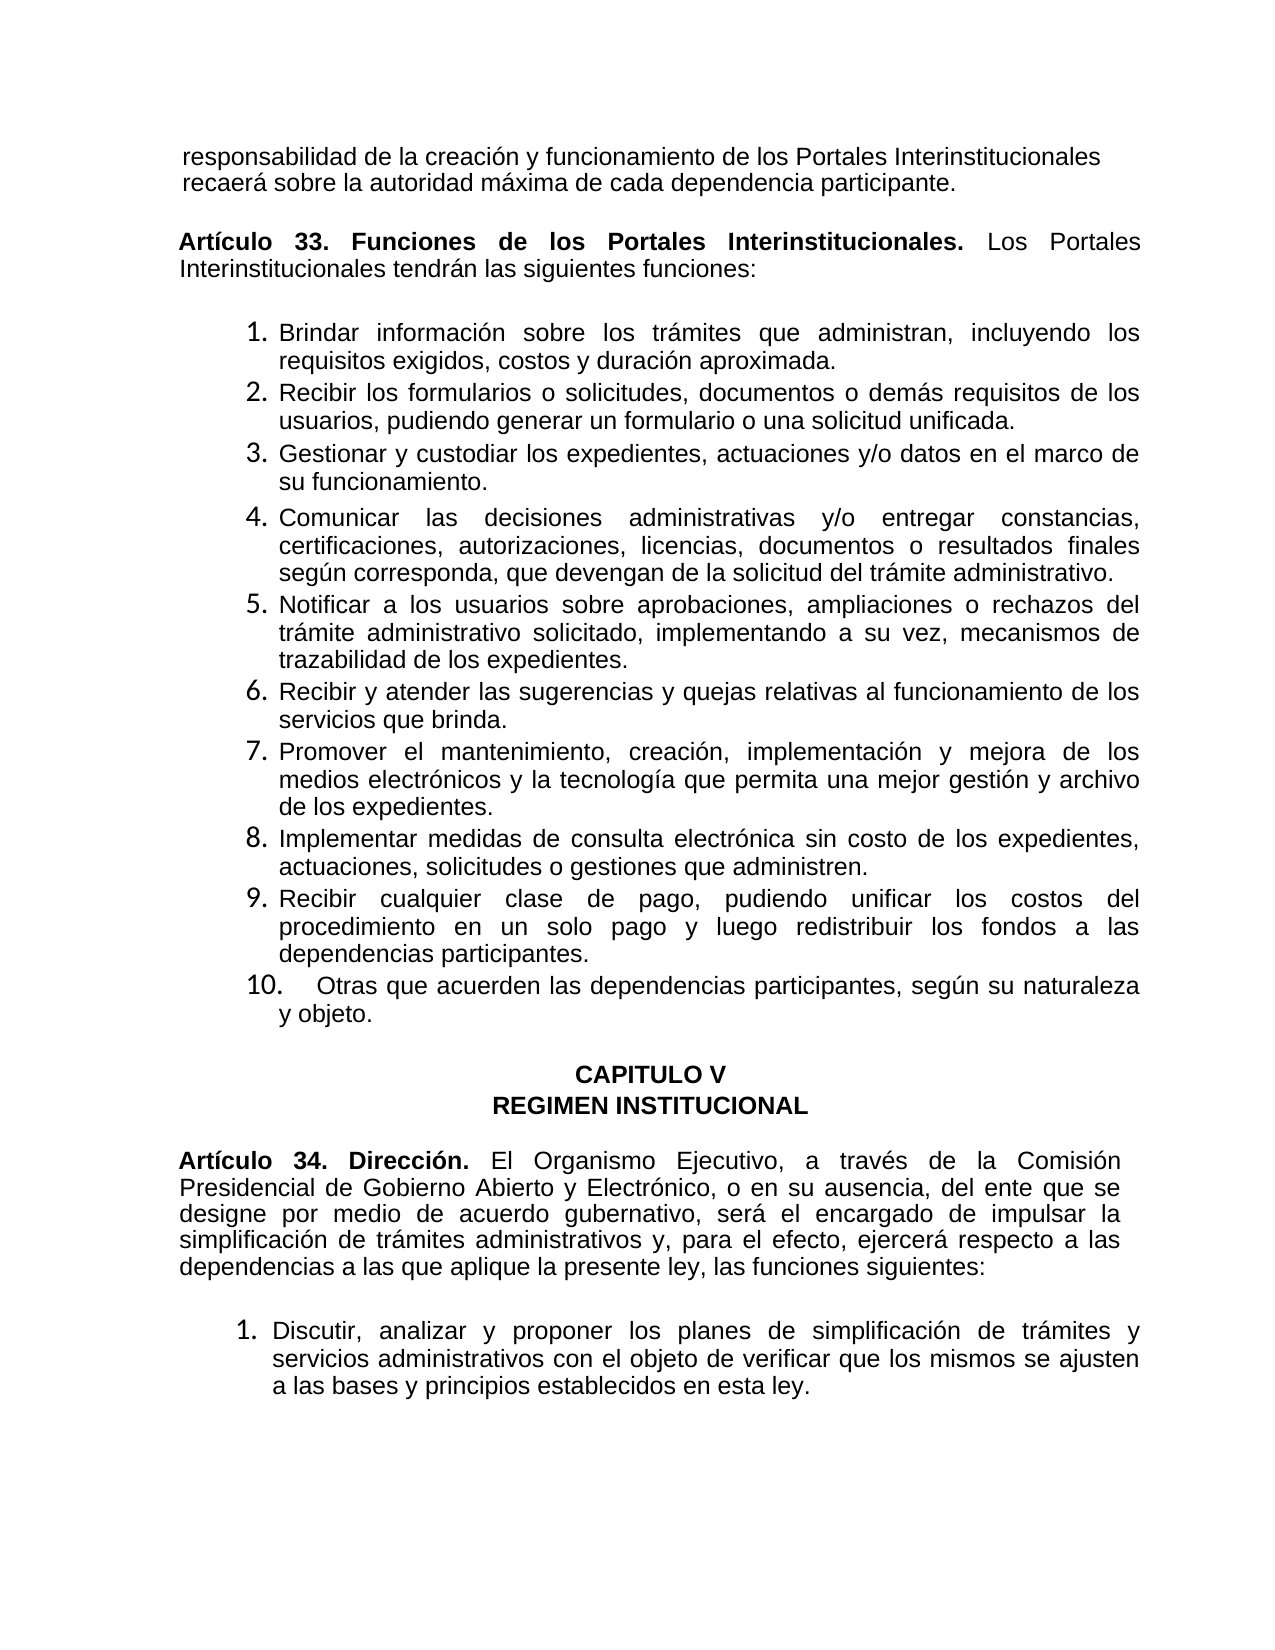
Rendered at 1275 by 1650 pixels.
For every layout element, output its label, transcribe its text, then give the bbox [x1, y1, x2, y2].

list Recibir cualquier clase de pago, pudiendo unificar los costos del procedimiento en un solo pago y luego redistribuir los fondos a las dependencias participantes. [245, 881, 1141, 967]
list Comunicar las decisiones administrativas y/o entregar constancias, certificaciones, autorizaciones, licencias, documentos o resultados finales según corresponda, que devengan de la solicitud del trámite administrativo. [245, 500, 1141, 587]
list Recibir y atender las sugerencias y quejas relativas al funcionamiento de los servicios que brinda. [245, 673, 1141, 734]
list Discutir, analizar y proponer los planes de simplificación de trámites y servicios administrativos con el objeto de verificar que los mismos se ajusten a las bases y principios establecidos en esta ley. [235, 1313, 1141, 1399]
list Implementar medidas de consulta electrónica sin costo de los expedientes, actuaciones, solicitudes o gestiones que administren. [245, 820, 1141, 881]
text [181, 144, 1141, 197]
text Artículo 34. Dirección. El Organismo Ejecutivo, a través de la Comisión Presidencial de Gobierno Abierto y Electrónico, o en su ausencia, del ente que se designe por medio de acuerdo gubernativo, será el encargado de impulsar la simplificación de trámites administrativos y, para el efecto, ejercerá respecto a las dependencias a las que aplique la presente ley, las funciones siguientes: [178, 1148, 1122, 1281]
list Promover el mantenimiento, creación, implementación y mejora de los medios electrónicos y la tecnología que permita una mejor gestión y archivo de los expedientes. [245, 734, 1141, 820]
list Recibir los formularios o solicitudes, documentos o demás requisitos de los usuarios, pudiendo generar un formulario o una solicitud unificada. [245, 374, 1141, 435]
list Notificar a los usuarios sobre aprobaciones, ampliaciones o rechazos del trámite administrativo solicitado, implementando a su vez, mecanismos de trazabilidad de los expedientes. [245, 587, 1141, 673]
text CAPITULO V [197, 1060, 1103, 1088]
list Gestionar y custodiar los expedientes, actuaciones y/o datos en el marco de su funcionamiento. [245, 435, 1141, 495]
list Brindar información sobre los trámites que administran, incluyendo los requisitos exigidos, costos y duración aproximada. [245, 314, 1141, 374]
list Otras que acuerden las dependencias participantes, según su naturaleza y objeto. [245, 967, 1141, 1028]
text Artículo 33. Funciones de los Portales Interinstitucionales. Los Portales Interinstitucionales tendrán las siguientes funciones: [178, 229, 1141, 282]
subtitle REGIMEN INSTITUCIONAL [197, 1091, 1103, 1119]
